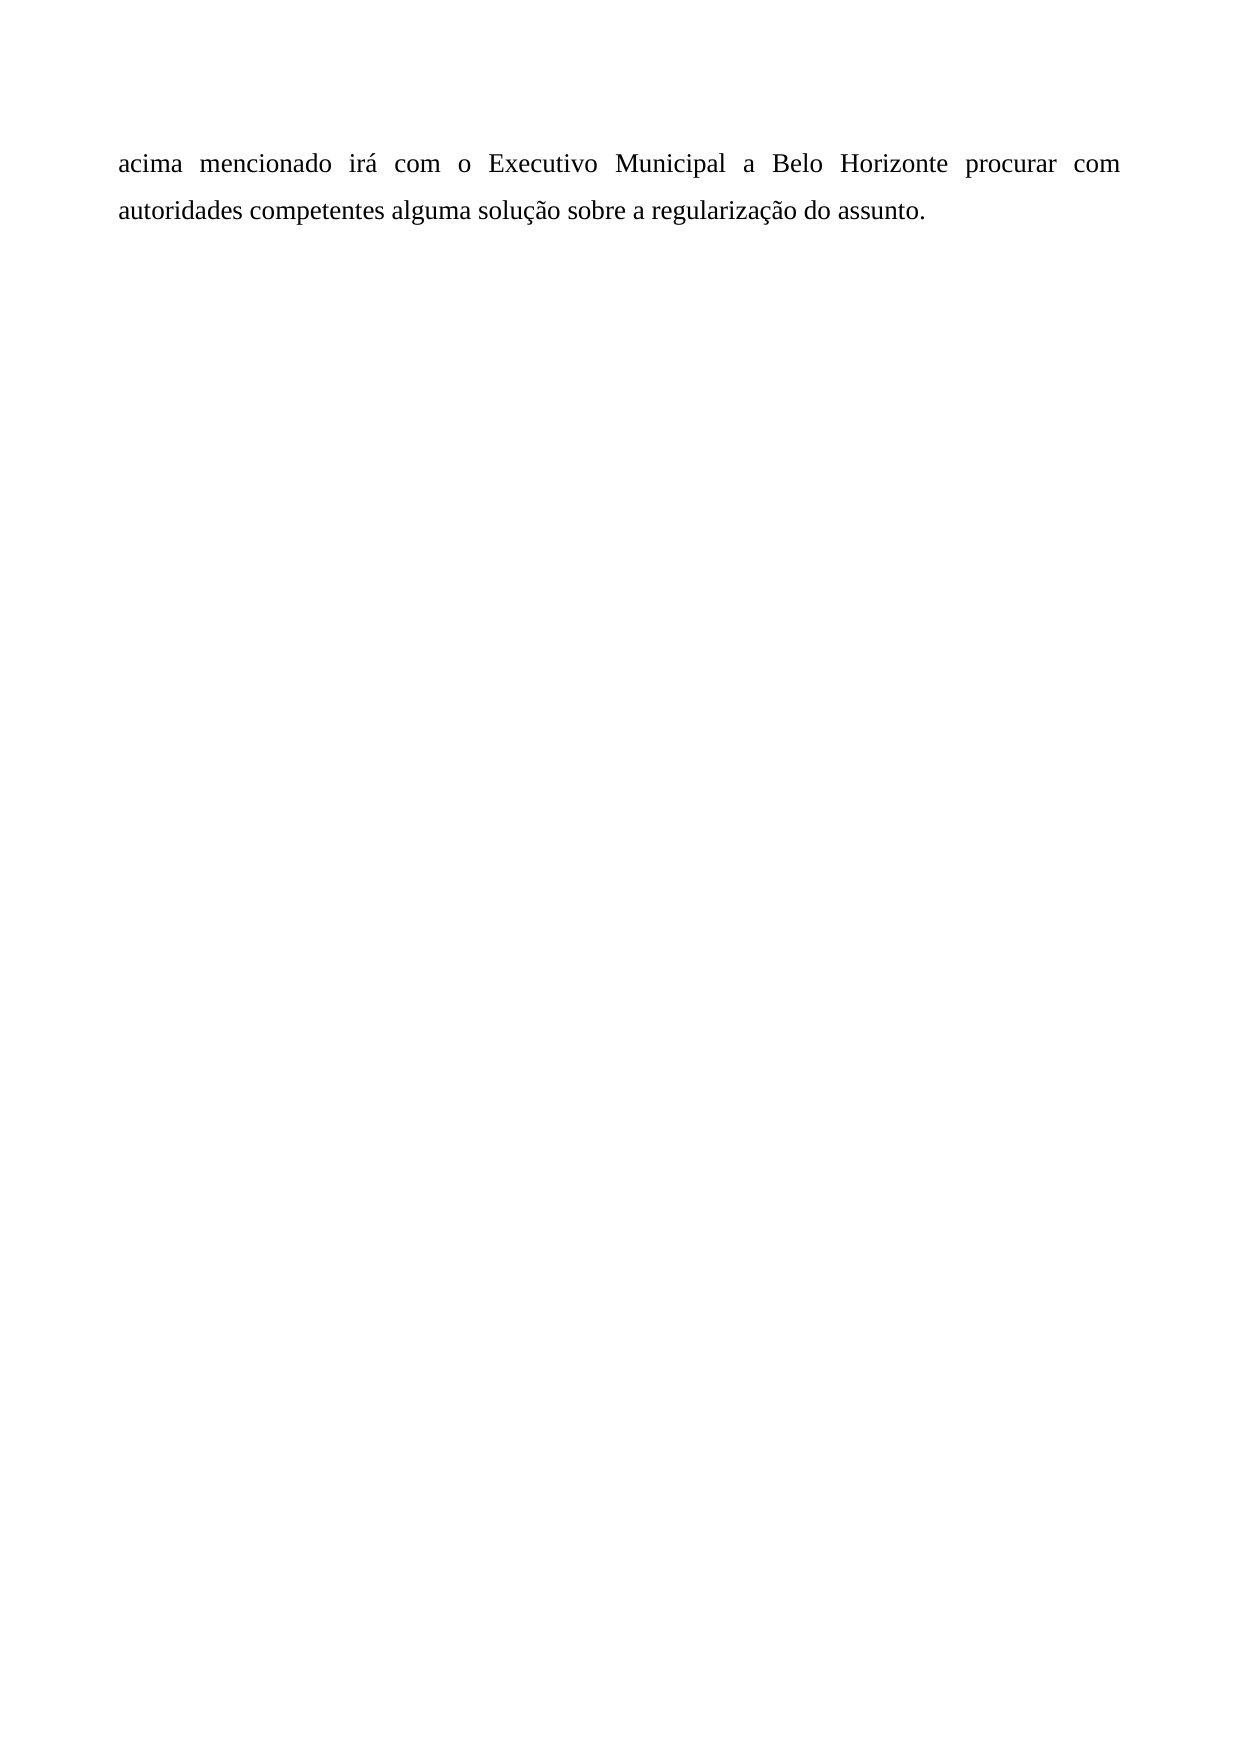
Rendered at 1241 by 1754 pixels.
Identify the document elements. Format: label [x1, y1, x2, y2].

text [118, 148, 1122, 225]
